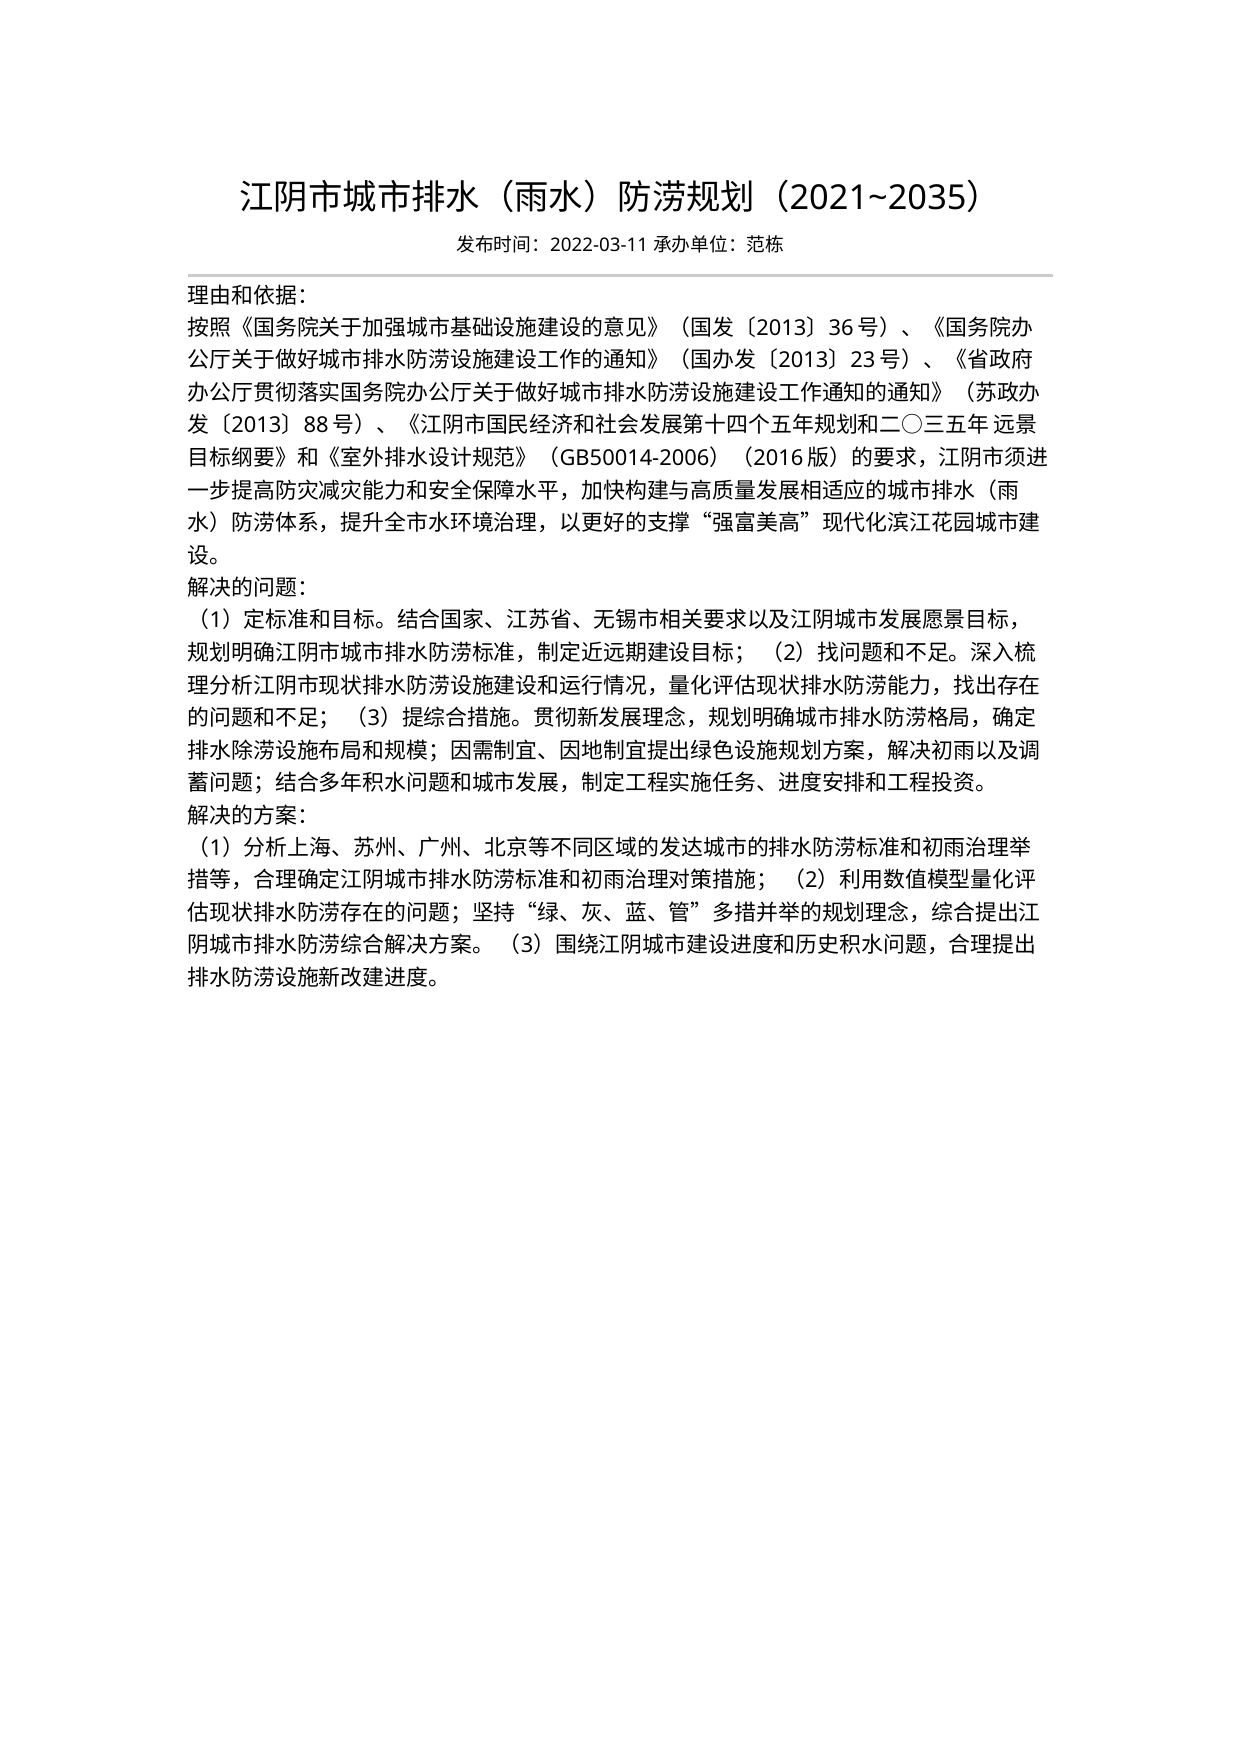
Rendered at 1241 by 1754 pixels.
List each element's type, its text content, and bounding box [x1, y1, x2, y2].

subtitle 发布时间：2022-03-11 承办单位：范栋 [187, 227, 1053, 277]
text 理由和依据： [187, 277, 1053, 310]
subtitle 江阴市城市排水（雨水）防涝规划（2021~2035） [187, 162, 1053, 227]
text 解决的问题： [187, 570, 1053, 602]
text 按照《国务院关于加强城市基础设施建设的意见》（国发〔2013〕36号）、《国务院办公厅关于做好城市排水防涝设施建设工作的通知》（国办发〔2013〕23号）、《省政府办公厅贯彻落实国务院办公厅关于做好城市排水防涝设施建设工作通知的通知》（苏政办发〔2013〕88号）、《江阴市国民经济和社会发展第十四个五年规划和二○三五年 远景目标纲要》和《室外排水设计规范》（GB50014-2006）（2016版）的要求，江阴市须进一步提高防灾减灾能力和安全保障水平，加快构建与高质量发展相适应的城市排水（雨水）防涝体系，提升全市水环境治理，以更好的支撑“强富美高”现代化滨江花园城市建设。 [187, 310, 1053, 570]
text （1）分析上海、苏州、广州、北京等不同区域的发达城市的排水防涝标准和初雨治理举措等，合理确定江阴城市排水防涝标准和初雨治理对策措施； （2）利用数值模型量化评估现状排水防涝存在的问题；坚持“绿、灰、蓝、管”多措并举的规划理念，综合提出江阴城市排水防涝综合解决方案。 （3）围绕江阴城市建设进度和历史积水问题，合理提出排水防涝设施新改建进度。 [187, 830, 1053, 992]
text 解决的方案： [187, 797, 1053, 830]
text （1）定标准和目标。结合国家、江苏省、无锡市相关要求以及江阴城市发展愿景目标，规划明确江阴市城市排水防涝标准，制定近远期建设目标； （2）找问题和不足。深入梳理分析江阴市现状排水防涝设施建设和运行情况，量化评估现状排水防涝能力，找出存在的问题和不足； （3）提综合措施。贯彻新发展理念，规划明确城市排水防涝格局，确定排水除涝设施布局和规模；因需制宜、因地制宜提出绿色设施规划方案，解决初雨以及调蓄问题；结合多年积水问题和城市发展，制定工程实施任务、进度安排和工程投资。 [187, 602, 1053, 797]
